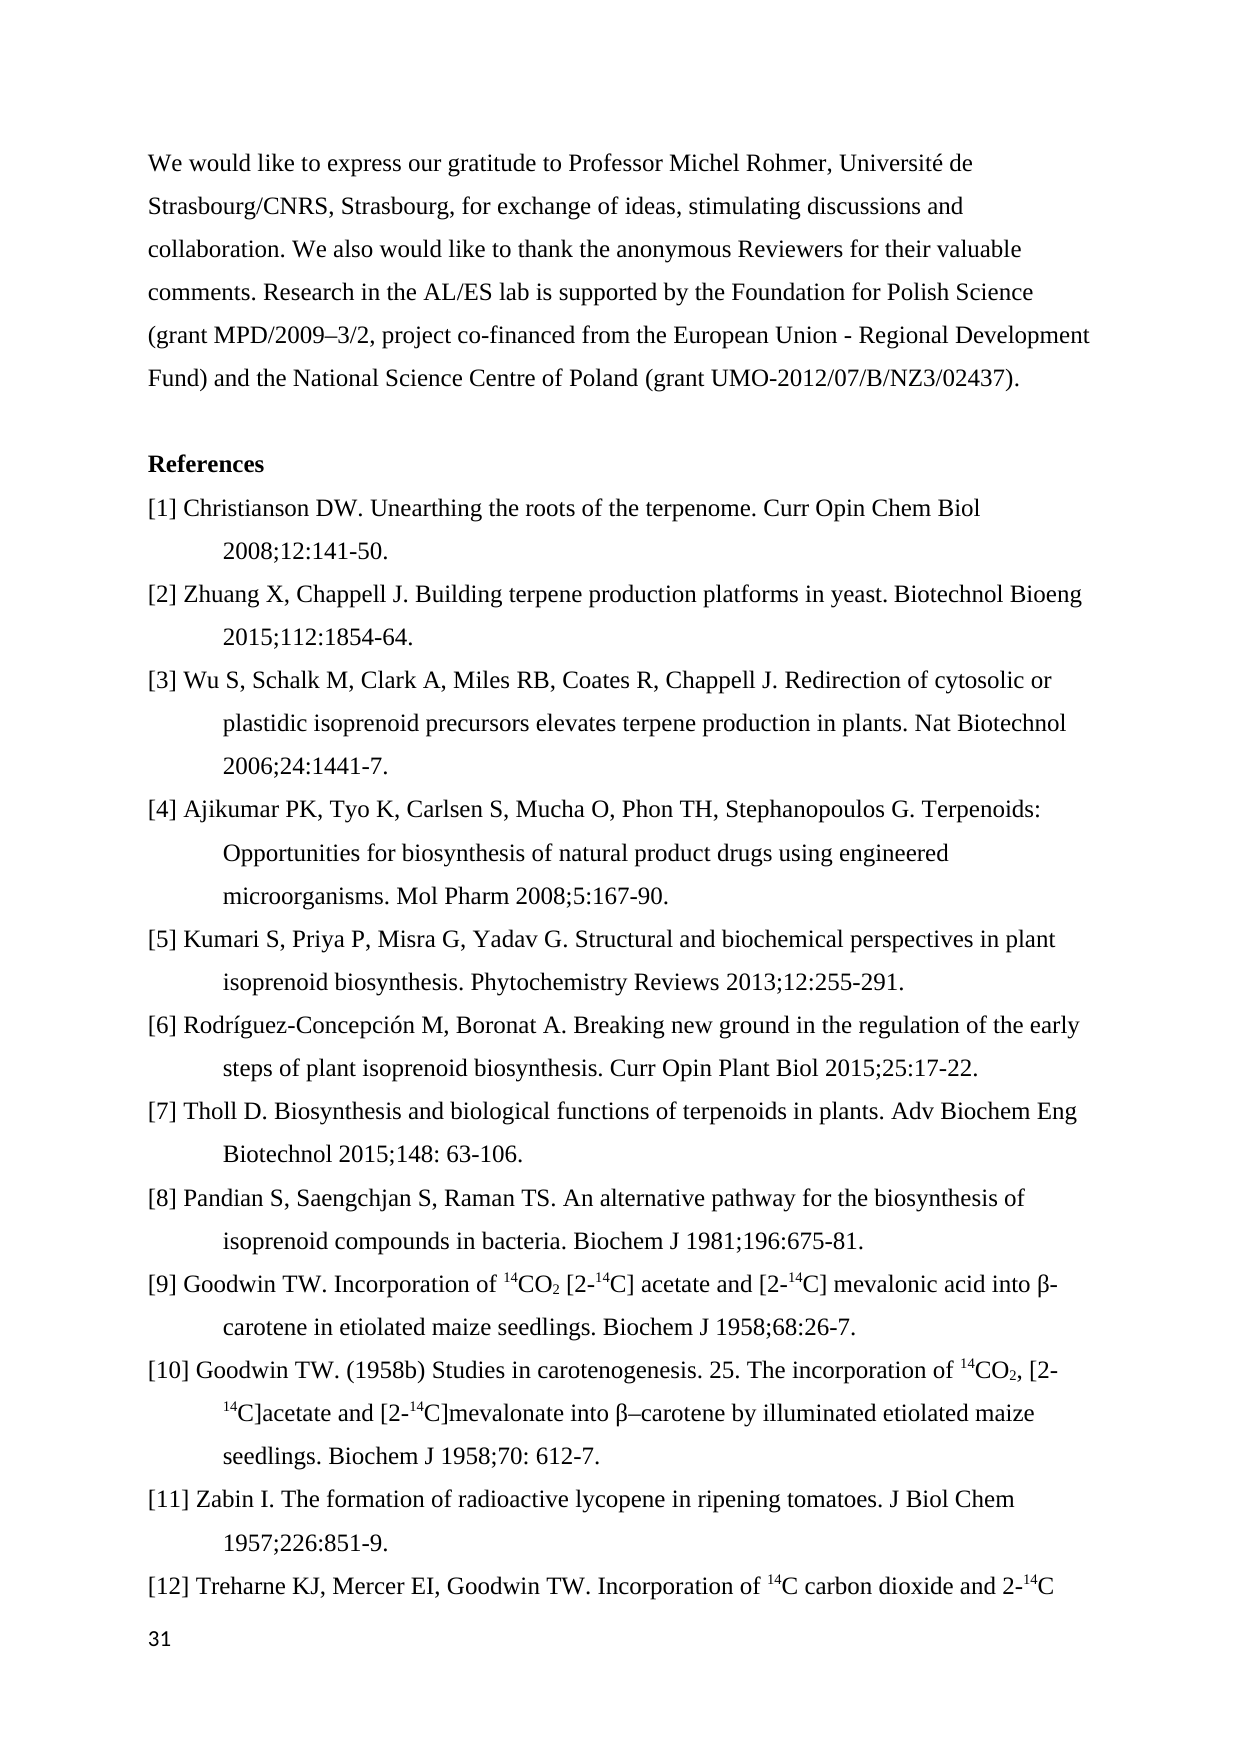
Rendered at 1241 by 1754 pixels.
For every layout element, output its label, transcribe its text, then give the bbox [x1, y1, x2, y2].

text We would like to express our gratitude to Professor Michel Rohmer, Université de Strasbourg/CNRS, Strasbourg, for exchange of ideas, stimulating discussions and collaboration. We also would like to thank the anonymous Reviewers for their valuable comments. Research in the AL/ES lab is supported by the Foundation for Polish Science (grant MPD/2009–3/2, project co-financed from the European Union - Regional Development Fund) and the National Science Centre of Poland (grant UMO-2012/07/B/NZ3/02437). [148, 148, 1093, 392]
text [3] Wu S, Schalk M, Clark A, Miles RB, Coates R, Chappell J. Redirection of cytosolic or plastidic isoprenoid precursors elevates terpene production in plants. Nat Biotechnol 2006;24:1441-7. [148, 665, 1093, 780]
text [7] Tholl D. Biosynthesis and biological functions of terpenoids in plants. Adv Biochem Eng Biotechnol 2015;148: 63-106. [148, 1096, 1093, 1168]
text [1] Christianson DW. Unearthing the roots of the terpenome. Curr Opin Chem Biol 2008;12:141-50. [148, 493, 1093, 564]
text [9] Goodwin TW. Incorporation of 14CO2 [2-14C] acetate and [2-14C] mevalonic acid into β-carotene in etiolated maize seedlings. Biochem J 1958;68:26-7. [148, 1269, 1093, 1341]
text [11] Zabin I. The formation of radioactive lycopene in ripening tomatoes. J Biol Chem 1957;226:851-9. [148, 1484, 1093, 1556]
text [5] Kumari S, Priya P, Misra G, Yadav G. Structural and biochemical perspectives in plant isoprenoid biosynthesis. Phytochemistry Reviews 2013;12:255-291. [148, 924, 1093, 996]
text [6] Rodríguez-Concepción M, Boronat A. Breaking new ground in the regulation of the early steps of plant isoprenoid biosynthesis. Curr Opin Plant Biol 2015;25:17-22. [148, 1010, 1093, 1082]
text [4] Ajikumar PK, Tyo K, Carlsen S, Mucha O, Phon TH, Stephanopoulos G. Terpenoids: Opportunities for biosynthesis of natural product drugs using engineered microorganisms. Mol Pharm 2008;5:167-90. [148, 794, 1093, 909]
text References [148, 449, 1093, 478]
text [8] Pandian S, Saengchjan S, Raman TS. An alternative pathway for the biosynthesis of isoprenoid compounds in bacteria. Biochem J 1981;196:675-81. [148, 1183, 1093, 1254]
text [10] Goodwin TW. (1958b) Studies in carotenogenesis. 25. The incorporation of 14CO2, [2-14C]acetate and [2-14C]mevalonate into β–carotene by illuminated etiolated maize seedlings. Biochem J 1958;70: 612-7. [148, 1355, 1093, 1470]
text [2] Zhuang X, Chappell J. Building terpene production platforms in yeast. Biotechnol Bioeng 2015;112:1854-64. [148, 579, 1093, 651]
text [148, 1571, 1093, 1599]
